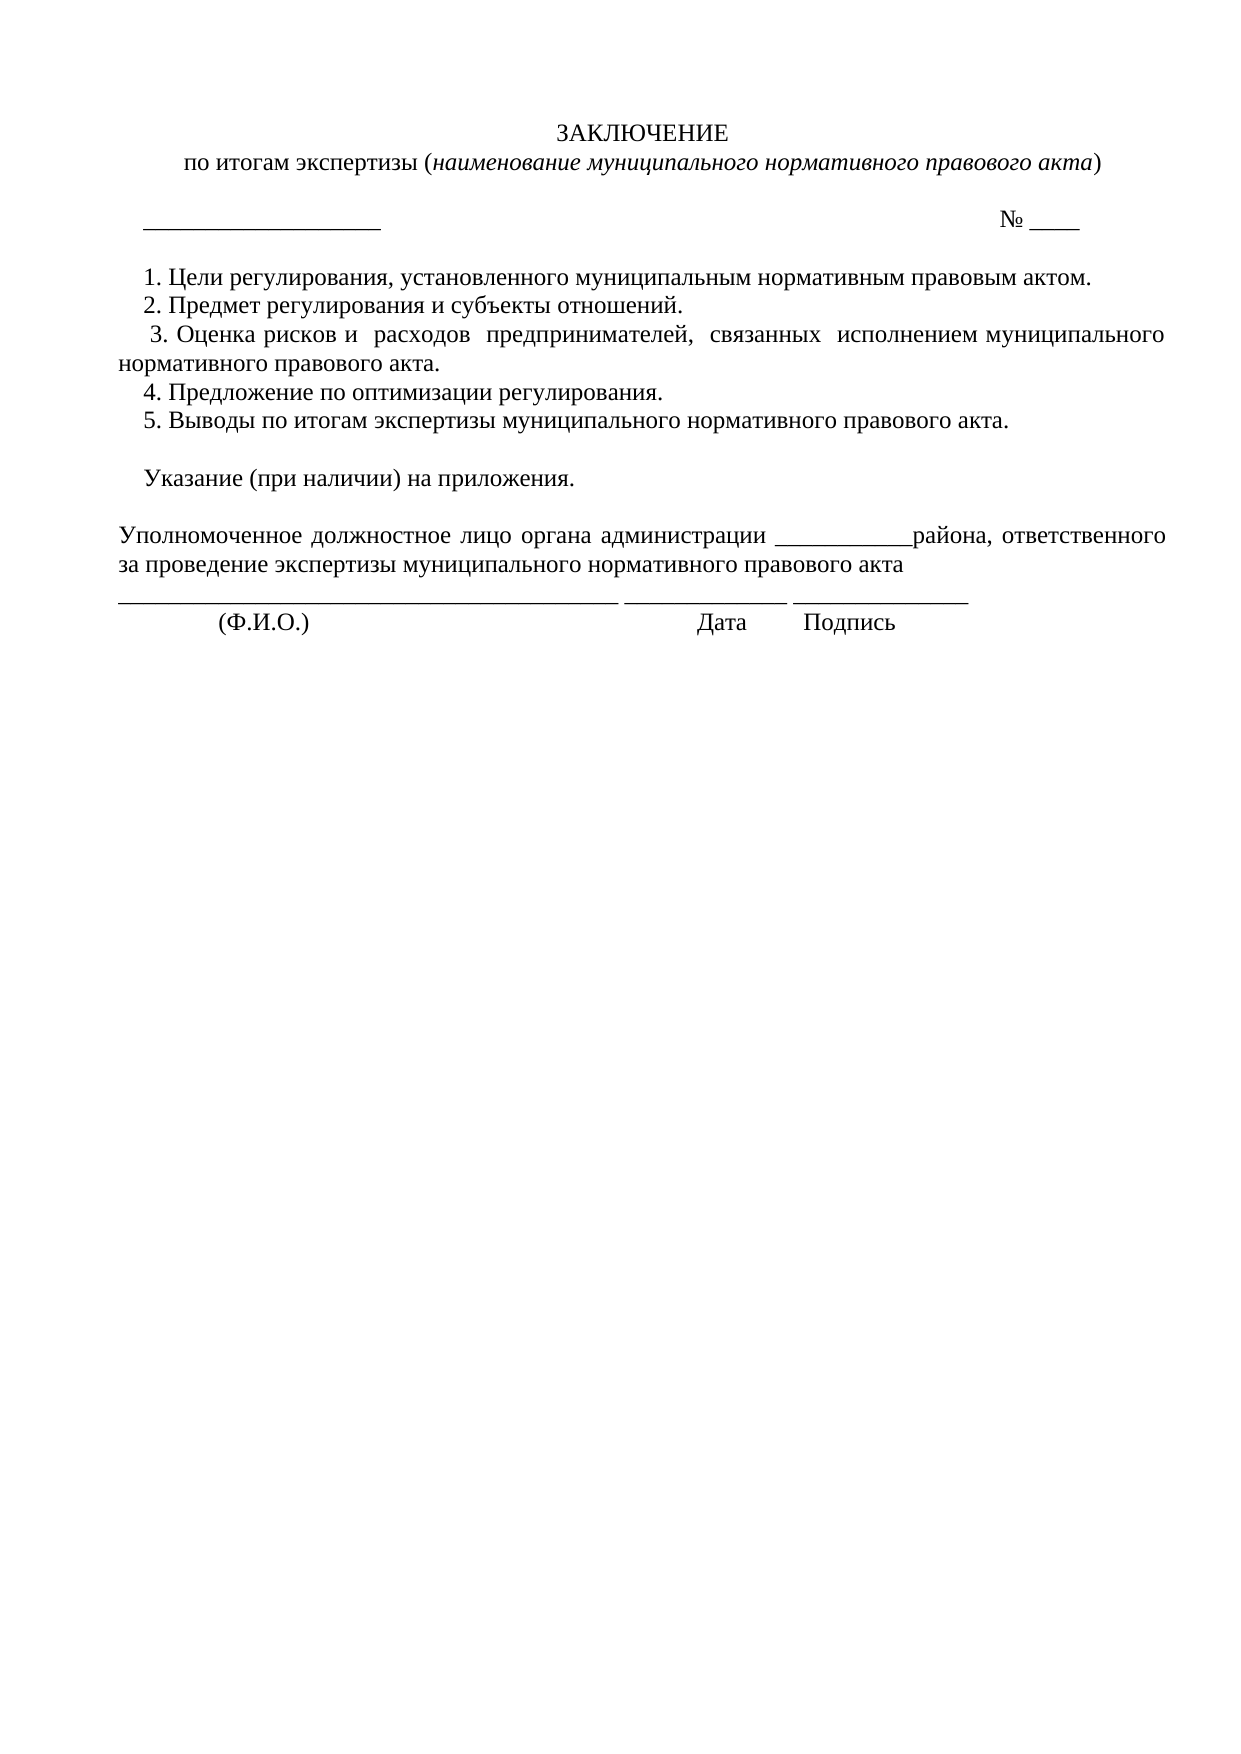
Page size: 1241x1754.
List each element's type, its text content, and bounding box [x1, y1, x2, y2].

text 5. Выводы по итогам экспертизы муниципального нормативного правового акта. [118, 406, 1167, 434]
text 3. Оценка рисков и расходов предпринимателей, связанных исполнением муниципального нормативного правового акта. [118, 319, 1167, 377]
text ЗАКЛЮЧЕНИЕ [118, 118, 1167, 147]
text 2. Предмет регулирования и субъекты отношений. [118, 291, 1167, 319]
text (Ф.И.О.) Дата Подпись [118, 607, 1167, 636]
text 1. Цели регулирования, установленного муниципальным нормативным правовым актом. [118, 262, 1167, 291]
text 4. Предложение по оптимизации регулирования. [118, 377, 1167, 406]
text по итогам экспертизы (наименование муниципального нормативного правового акта) [118, 147, 1167, 176]
text ________________________________________ _____________ ______________ [118, 578, 1167, 607]
text Уполномоченное должностное лицо органа администрации ___________района, ответственного за проведение экспертизы муниципального нормативного правового акта [118, 521, 1167, 578]
text Указание (при наличии) на приложения. [118, 463, 1167, 492]
text ___________________ № ____ [118, 204, 1167, 233]
